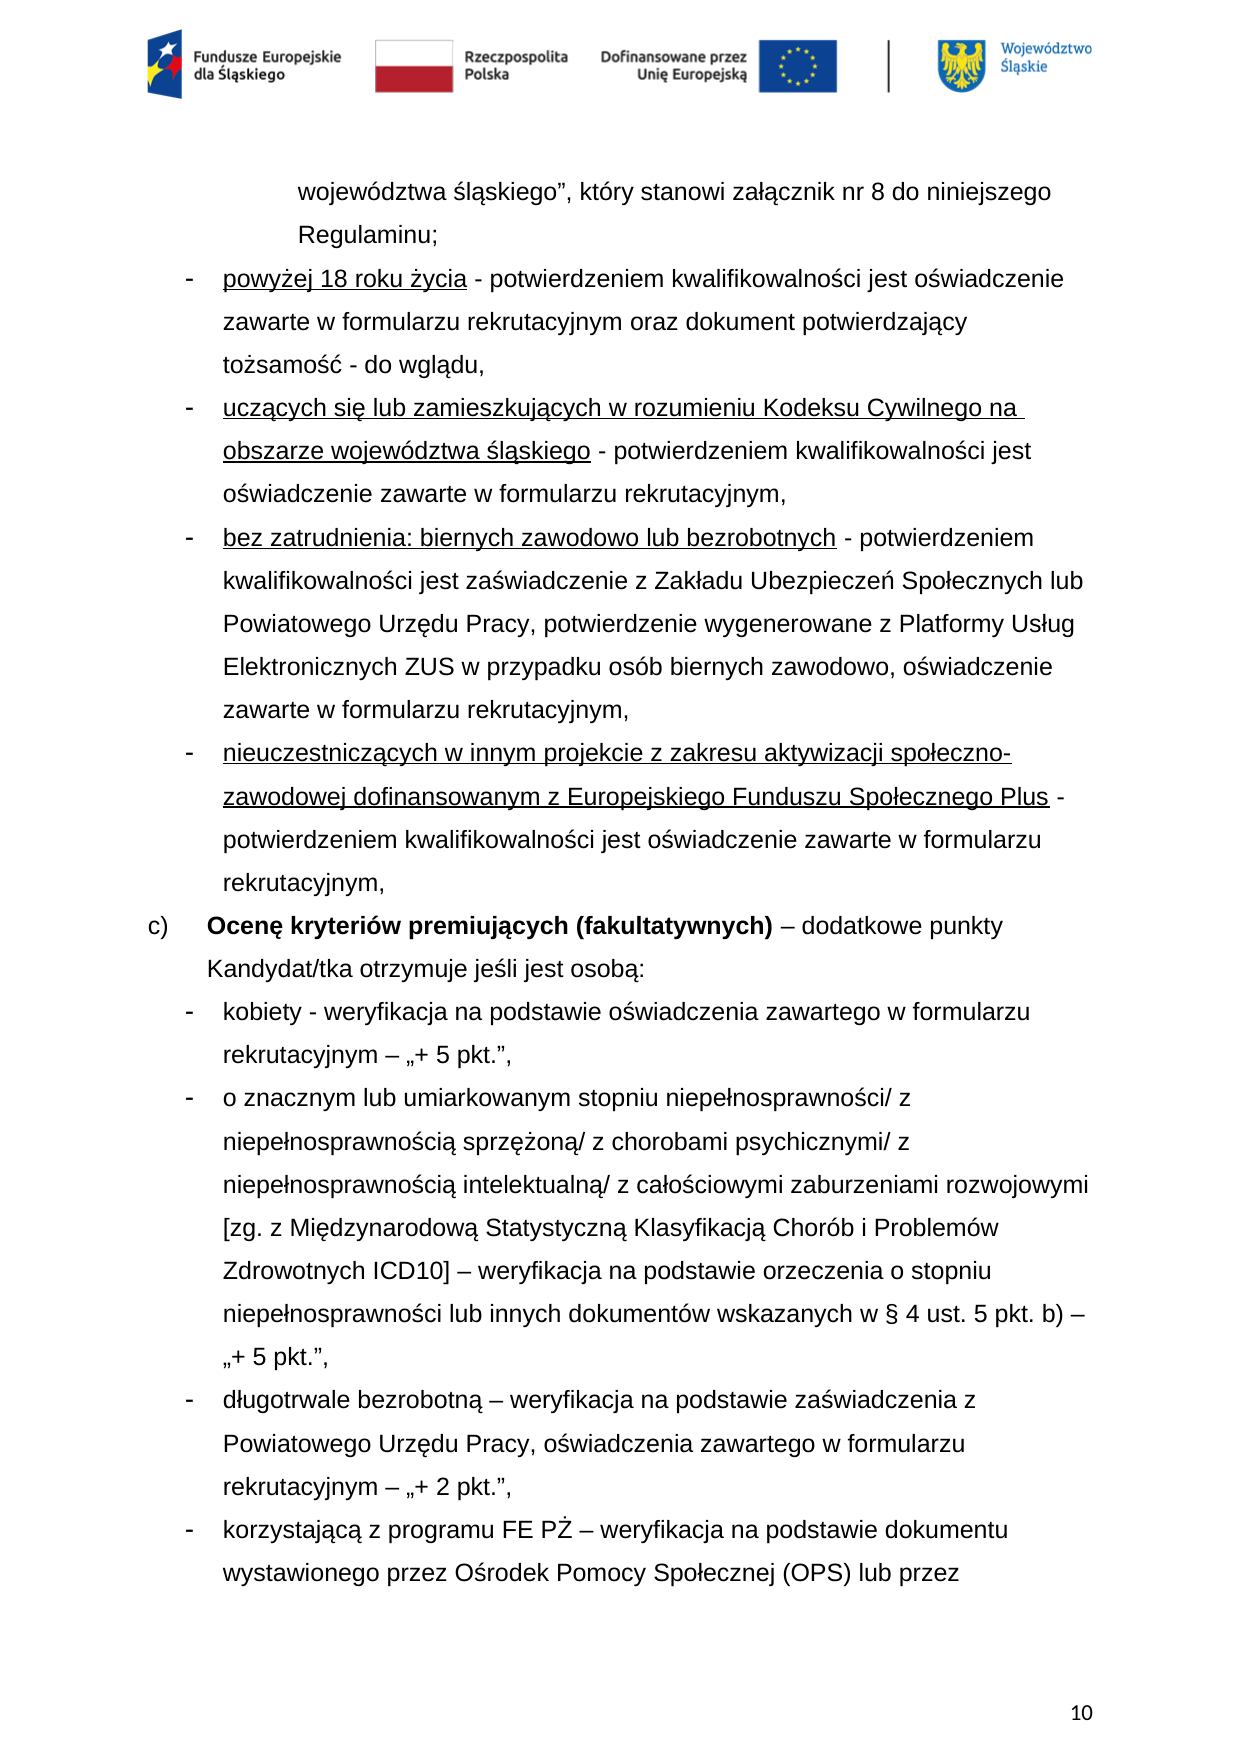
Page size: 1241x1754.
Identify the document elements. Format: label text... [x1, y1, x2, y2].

list Ocenę kryteriów premiujących (fakultatywnych) – dodatkowe punkty Kandydat/tka otrzymuje jeśli jest osobą: [148, 911, 1093, 983]
list kobiety - weryfikacja na podstawie oświadczenia zawartego w formularzu rekrutacyjnym – „+ 5 pkt.”, [185, 997, 1093, 1069]
picture [147, 29, 1092, 99]
list bez zatrudnienia: biernych zawodowo lub bezrobotnych - potwierdzeniem kwalifikowalności jest zaświadczenie z Zakładu Ubezpieczeń Społecznych lub Powiatowego Urzędu Pracy, potwierdzenie wygenerowane z Platformy Usług Elektronicznych ZUS w przypadku osób biernych zawodowo, oświadczenie zawarte w formularzu rekrutacyjnym, [185, 522, 1093, 724]
list długotrwale bezrobotną – weryfikacja na podstawie zaświadczenia z Powiatowego Urzędu Pracy, oświadczenia zawartego w formularzu rekrutacyjnym – „+ 2 pkt.”, [185, 1385, 1093, 1501]
list o znacznym lub umiarkowanym stopniu niepełnosprawności/ z niepełnosprawnością sprzężoną/ z chorobami psychicznymi/ z niepełnosprawnością intelektualną/ z całościowymi zaburzeniami rozwojowymi [zg. z Międzynarodową Statystyczną Klasyfikacją Chorób i Problemów Zdrowotnych ICD10] – weryfikacja na podstawie orzeczenia o stopniu niepełnosprawności lub innych dokumentów wskazanych w § 4 ust. 5 pkt. b) – „+ 5 pkt.”, [185, 1083, 1093, 1371]
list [260, 177, 1093, 249]
list uczących się lub zamieszkujących w rozumieniu Kodeksu Cywilnego na obszarze województwa śląskiego - potwierdzeniem kwalifikowalności jest oświadczenie zawarte w formularzu rekrutacyjnym, [185, 393, 1093, 508]
list nieuczestniczących w innym projekcie z zakresu aktywizacji społeczno-zawodowej dofinansowanym z Europejskiego Funduszu Społecznego Plus - potwierdzeniem kwalifikowalności jest oświadczenie zawarte w formularzu rekrutacyjnym, [185, 738, 1093, 896]
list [185, 1515, 1093, 1587]
list powyżej 18 roku życia - potwierdzeniem kwalifikowalności jest oświadczenie zawarte w formularzu rekrutacyjnym oraz dokument potwierdzający tożsamość - do wglądu, [185, 263, 1093, 379]
